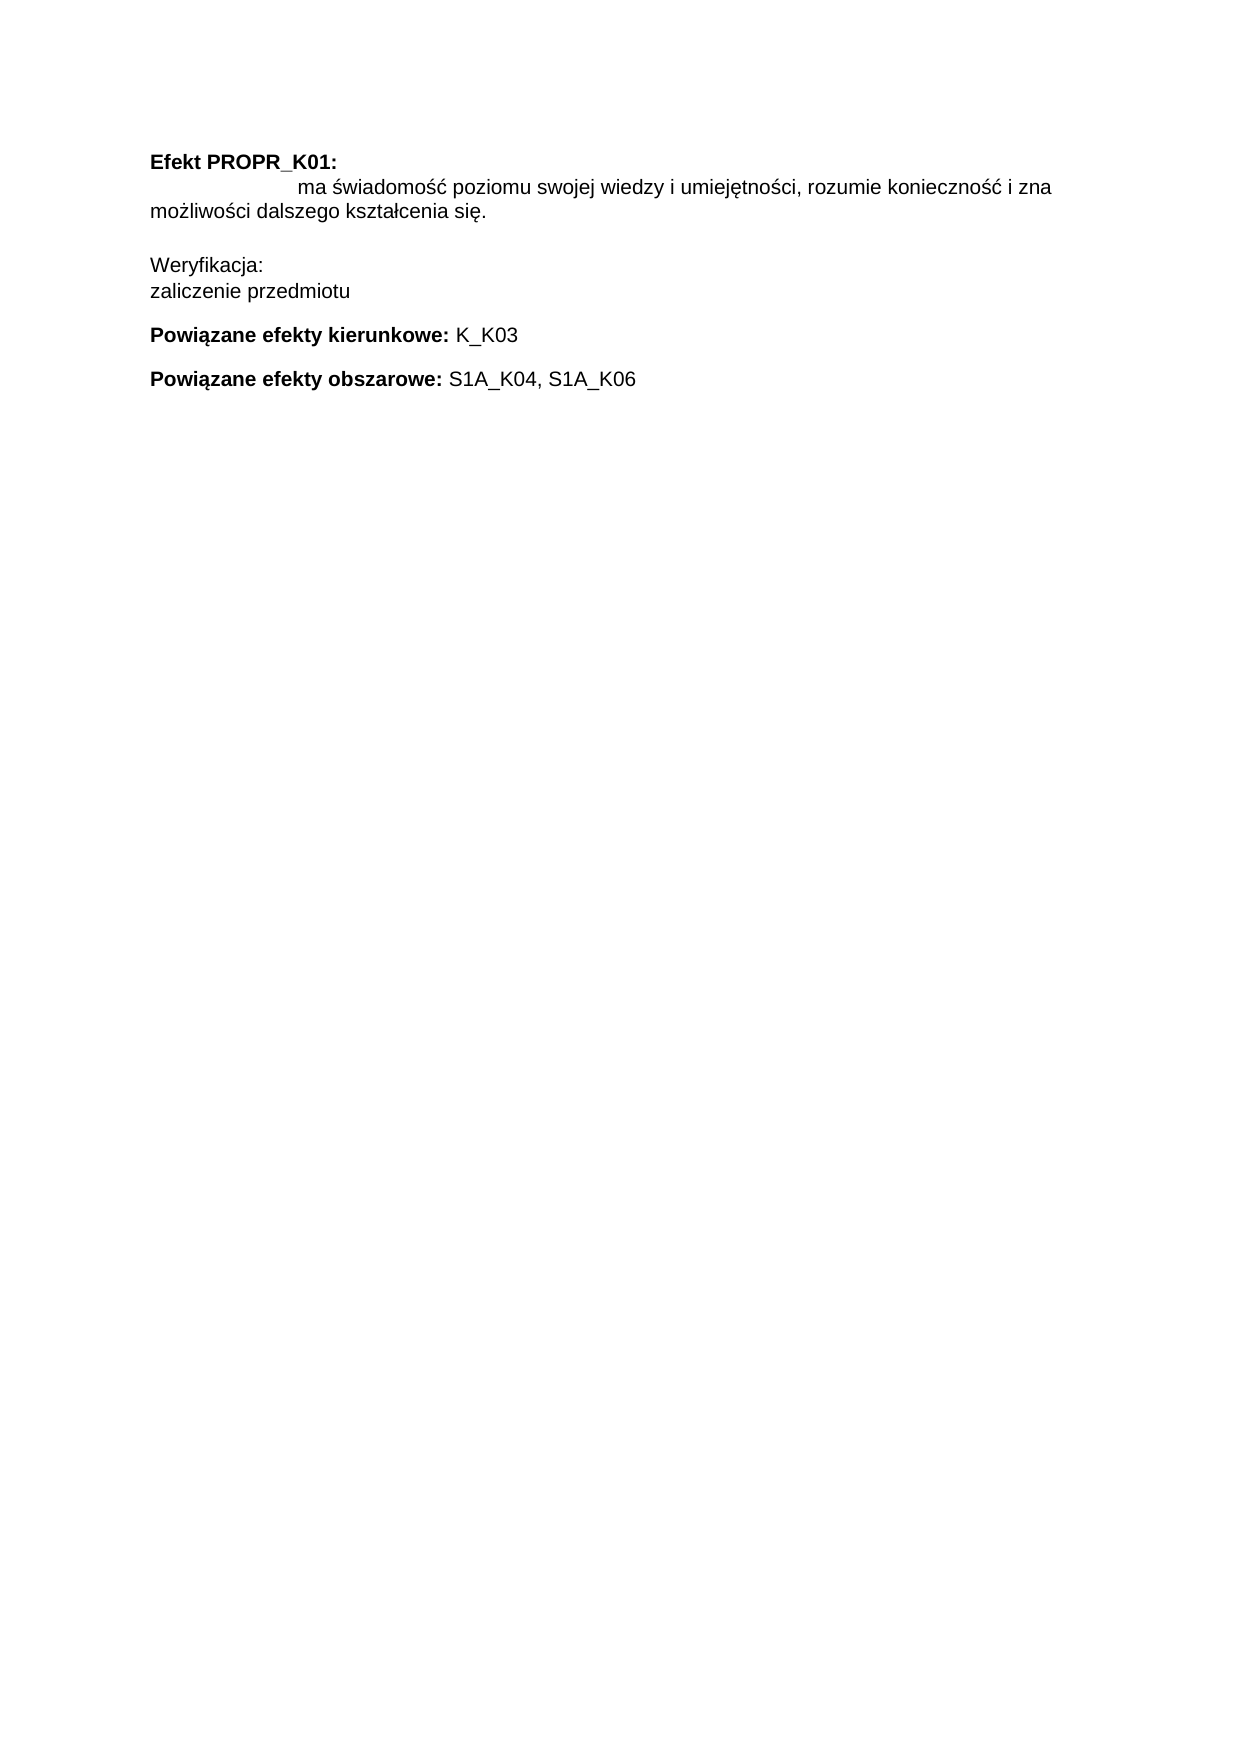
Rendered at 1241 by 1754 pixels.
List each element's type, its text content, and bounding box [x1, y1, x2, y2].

text Powiązane efekty obszarowe: S1A_K04, S1A_K06 [150, 367, 1090, 391]
text zaliczenie przedmiotu [150, 279, 1090, 303]
text Efekt PROPR_K01: [150, 150, 1090, 174]
text Powiązane efekty kierunkowe: K_K03 [150, 323, 1090, 347]
text ma świadomość poziomu swojej wiedzy i umiejętności, rozumie konieczność i zna możliwości dalszego kształcenia się. [150, 175, 1090, 247]
text Weryfikacja: [150, 253, 1090, 277]
